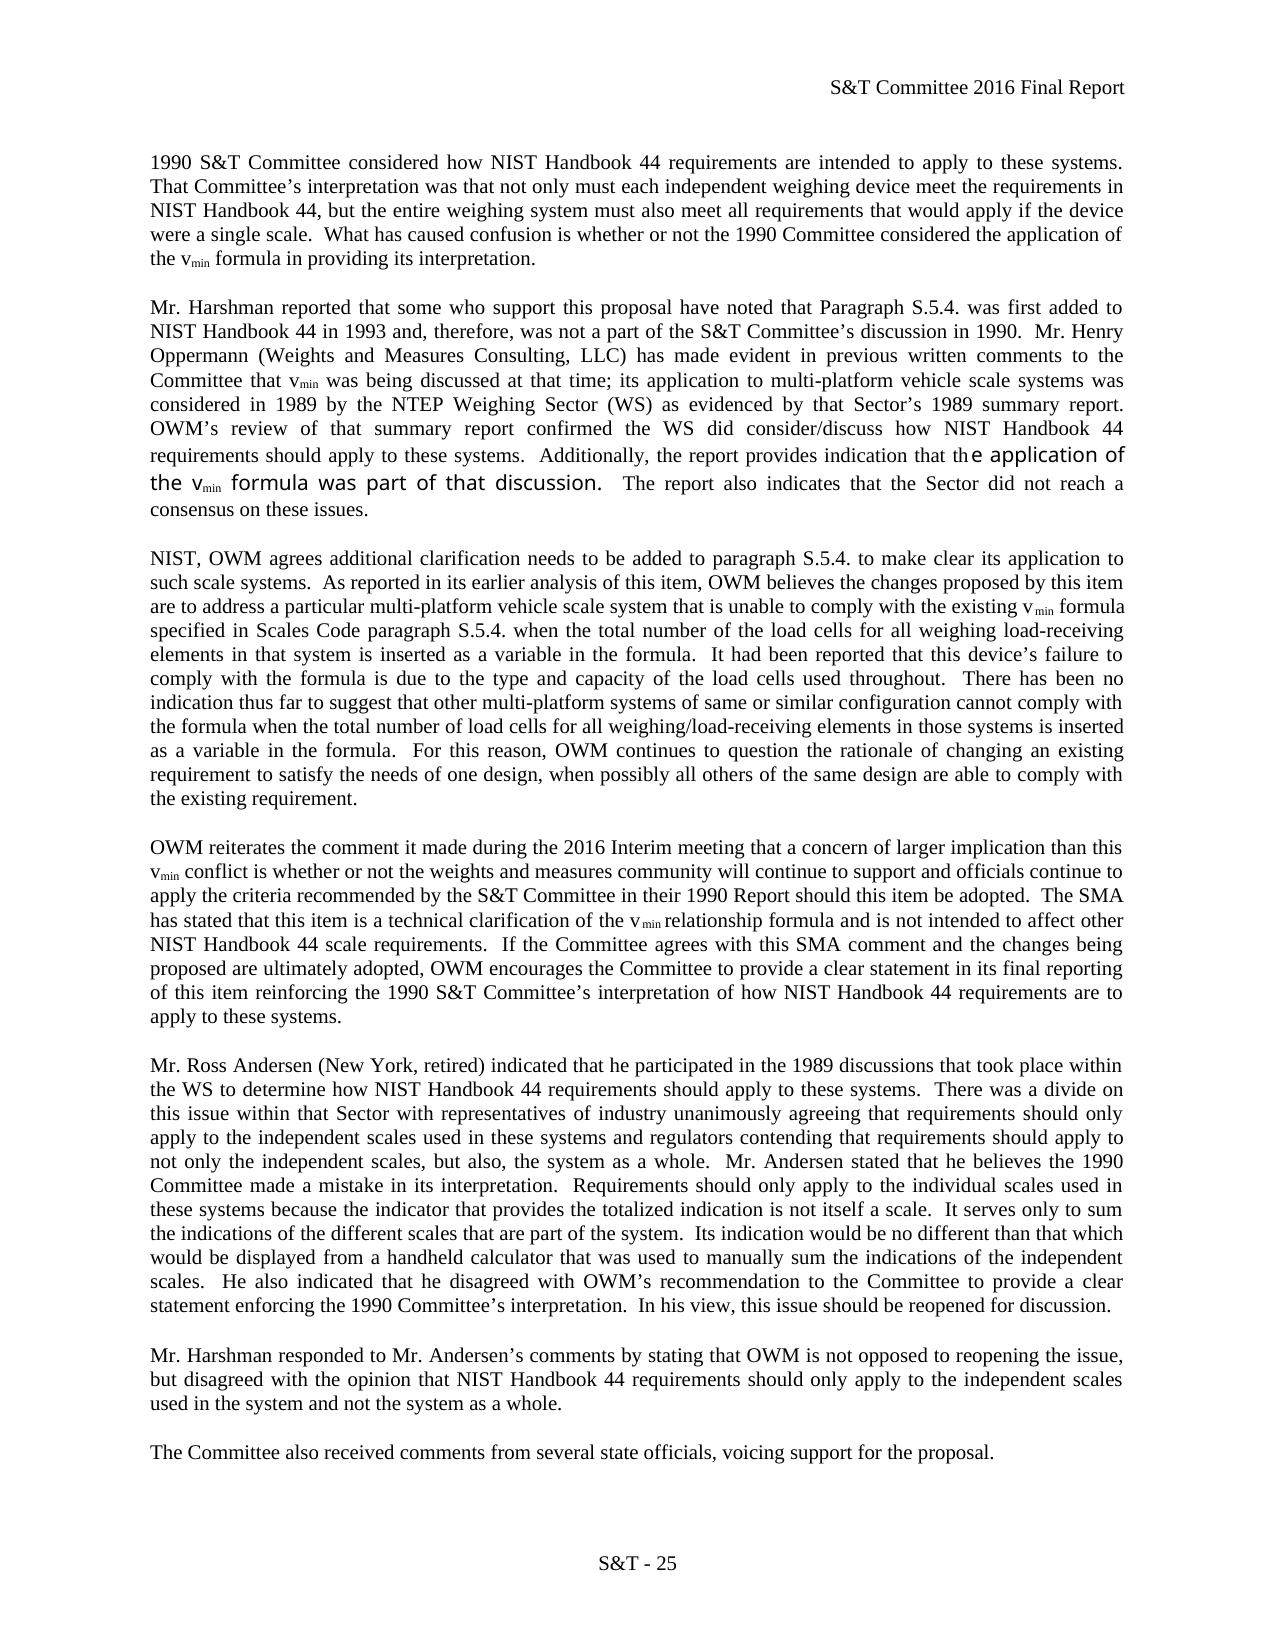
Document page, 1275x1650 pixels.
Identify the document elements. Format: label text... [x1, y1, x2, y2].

text Mr. Ross Andersen (New York, retired) indicated that he participated in the 1989 discussions that took place within the WS to determine how NIST Handbook 44 requirements should apply to these systems. There was a divide on this issue within that Sector with representatives of industry unanimously agreeing that requirements should only apply to the independent scales used in these systems and regulators contending that requirements should apply to not only the independent scales, but also, the system as a whole. Mr. Andersen stated that he believes the 1990 Committee made a mistake in its interpretation. Requirements should only apply to the individual scales used in these systems because the indicator that provides the totalized indication is not itself a scale. It serves only to sum the indications of the different scales that are part of the system. Its indication would be no different than that which would be displayed from a handheld calculator that was used to manually sum the indications of the independent scales. He also indicated that he disagreed with OWM’s recommendation to the Committee to provide a clear statement enforcing the 1990 Committee’s interpretation. In his view, this issue should be reopened for discussion. [150, 1053, 1125, 1317]
text OWM reiterates the comment it made during the 2016 Interim meeting that a concern of larger implication than this vmin conflict is whether or not the weights and measures community will continue to support and officials continue to apply the criteria recommended by the S&T Committee in their 1990 Report should this item be adopted. The SMA has stated that this item is a technical clarification of the vmin relationship formula and is not intended to affect other NIST Handbook 44 scale requirements. If the Committee agrees with this SMA comment and the changes being proposed are ultimately adopted, OWM encourages the Committee to provide a clear statement in its final reporting of this item reinforcing the 1990 S&T Committee’s interpretation of how NIST Handbook 44 requirements are to apply to these systems. [150, 835, 1125, 1028]
text The Committee also received comments from several state officials, voicing support for the proposal. [150, 1440, 1125, 1464]
text Mr. Harshman reported that some who support this proposal have noted that Paragraph S.5.4. was first added to NIST Handbook 44 in 1993 and, therefore, was not a part of the S&T Committee’s discussion in 1990. Mr. Henry Oppermann (Weights and Measures Consulting, LLC) has made evident in previous written comments to the Committee that vmin was being discussed at that time; its application to multi-platform vehicle scale systems was considered in 1989 by the NTEP Weighing Sector (WS) as evidenced by that Sector’s 1989 summary report. OWM’s review of that summary report confirmed the WS did consider/discuss how NIST Handbook 44 requirements should apply to these systems. Additionally, the report provides indication that the application of the vmin formula was part of that discussion. The report also indicates that the Sector did not reach a consensus on these issues. [150, 295, 1125, 521]
text Mr. Harshman responded to Mr. Andersen’s comments by stating that OWM is not opposed to reopening the issue, but disagreed with the opinion that NIST Handbook 44 requirements should only apply to the independent scales used in the system and not the system as a whole. [150, 1342, 1125, 1415]
text NIST, OWM agrees additional clarification needs to be added to paragraph S.5.4. to make clear its application to such scale systems. As reported in its earlier analysis of this item, OWM believes the changes proposed by this item are to address a particular multi-platform vehicle scale system that is unable to comply with the existing vmin formula specified in Scales Code paragraph S.5.4. when the total number of the load cells for all weighing load-receiving elements in that system is inserted as a variable in the formula. It had been reported that this device’s failure to comply with the formula is due to the type and capacity of the load cells used throughout. There has been no indication thus far to suggest that other multi-platform systems of same or similar configuration cannot comply with the formula when the total number of load cells for all weighing/load-receiving elements in those systems is inserted as a variable in the formula. For this reason, OWM continues to question the rationale of changing an existing requirement to satisfy the needs of one design, when possibly all others of the same design are able to comply with the existing requirement. [150, 546, 1125, 810]
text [150, 150, 1125, 270]
